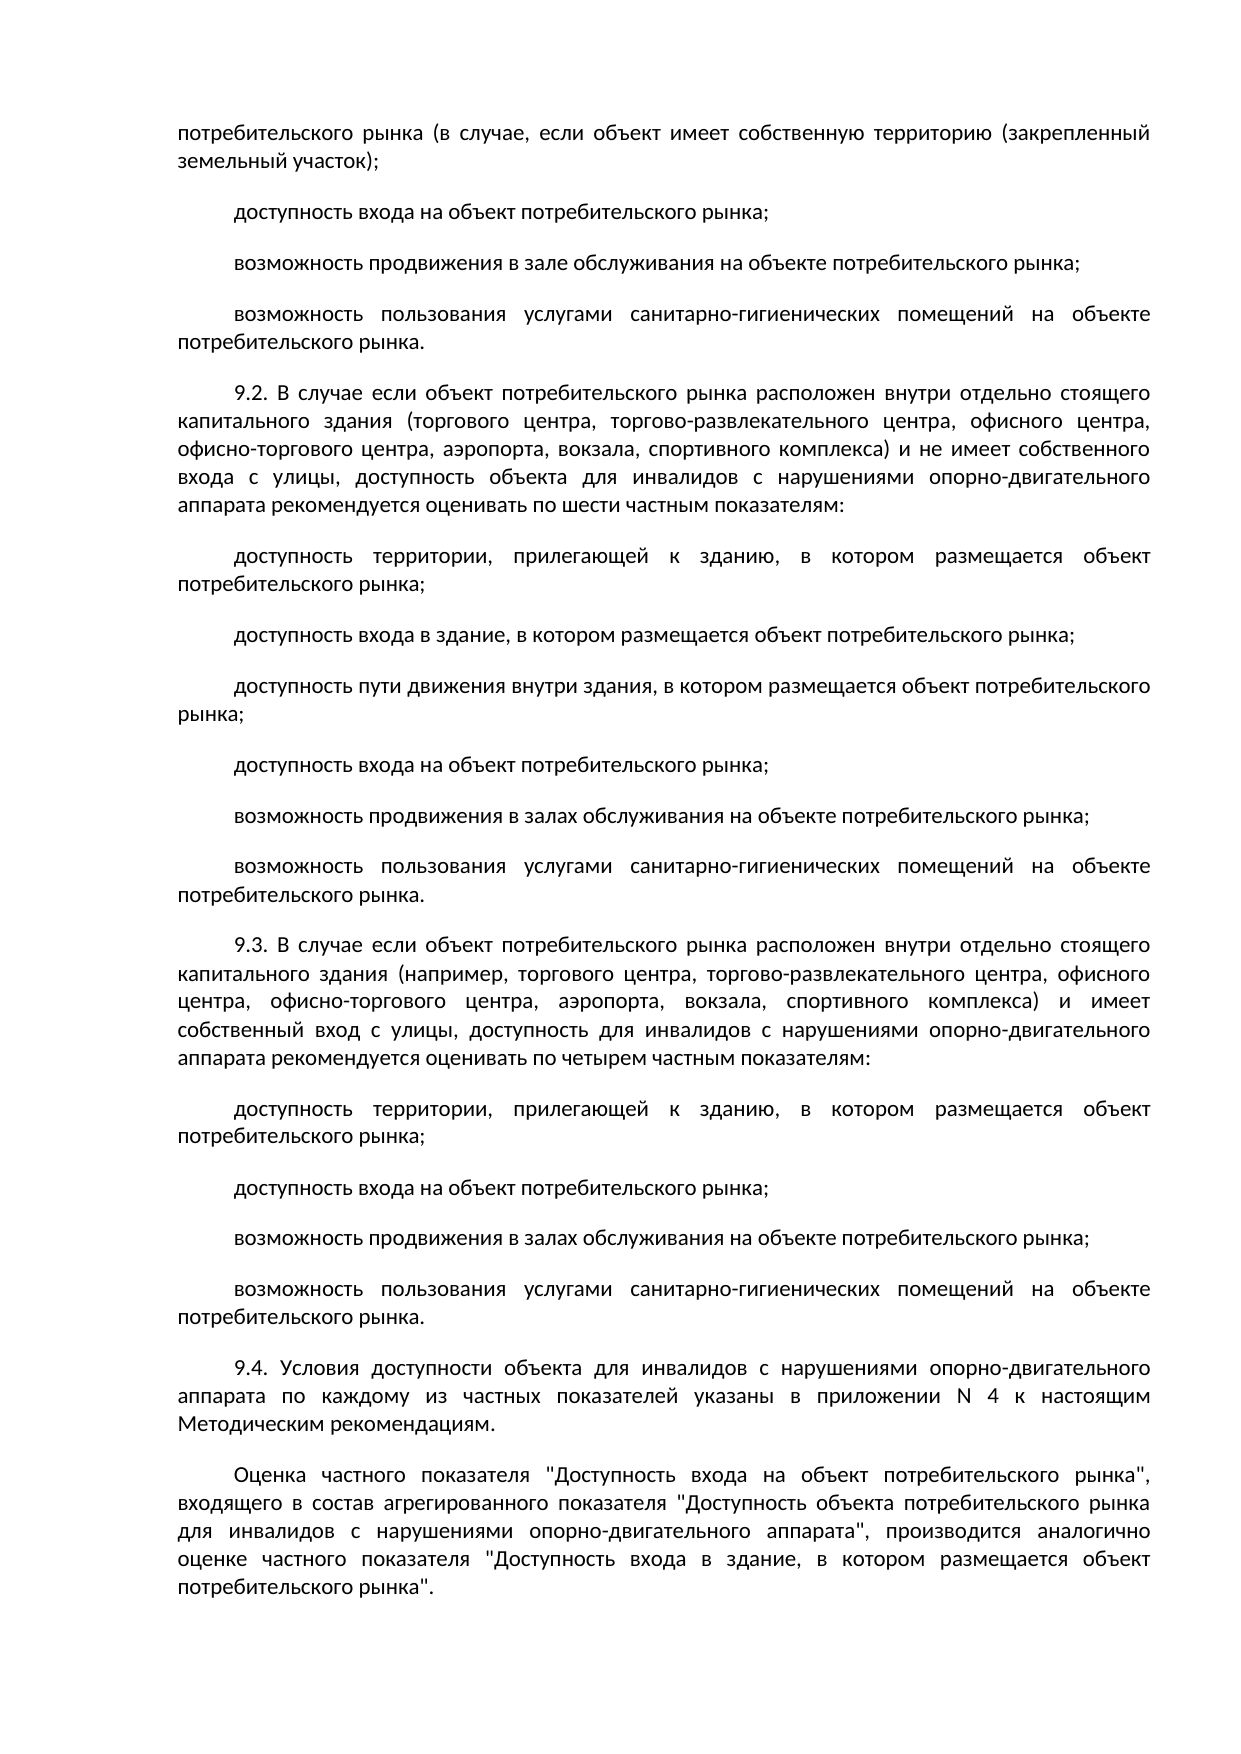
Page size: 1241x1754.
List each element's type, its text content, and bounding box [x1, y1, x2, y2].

text возможность пользования услугами санитарно-гигиенических помещений на объекте потребительского рынка. [177, 852, 1152, 908]
text возможность продвижения в залах обслуживания на объекте потребительского рынка; [177, 801, 1152, 829]
text возможность пользования услугами санитарно-гигиенических помещений на объекте потребительского рынка. [177, 1274, 1152, 1331]
text доступность пути движения внутри здания, в котором размещается объект потребительского рынка; [177, 671, 1152, 727]
text доступность территории, прилегающей к зданию, в котором размещается объект потребительского рынка; [177, 541, 1152, 597]
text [177, 118, 1152, 174]
text возможность пользования услугами санитарно-гигиенических помещений на объекте потребительского рынка. [177, 299, 1152, 355]
text 9.3. В случае если объект потребительского рынка расположен внутри отдельно стоящего капитального здания (например, торгового центра, торгово-развлекательного центра, офисного центра, офисно-торгового центра, аэропорта, вокзала, спортивного комплекса) и имеет собственный вход с улицы, доступность для инвалидов с нарушениями опорно-двигательного аппарата рекомендуется оценивать по четырем частным показателям: [177, 931, 1152, 1071]
text доступность входа на объект потребительского рынка; [177, 750, 1152, 778]
text доступность входа в здание, в котором размещается объект потребительского рынка; [177, 620, 1152, 648]
text 9.4. Условия доступности объекта для инвалидов с нарушениями опорно-двигательного аппарата по каждому из частных показателей указаны в приложении N 4 к настоящим Методическим рекомендациям. [177, 1353, 1152, 1437]
text возможность продвижения в зале обслуживания на объекте потребительского рынка; [177, 248, 1152, 276]
text 9.2. В случае если объект потребительского рынка расположен внутри отдельно стоящего капитального здания (торгового центра, торгово-развлекательного центра, офисного центра, офисно-торгового центра, аэропорта, вокзала, спортивного комплекса) и не имеет собственного входа с улицы, доступность объекта для инвалидов с нарушениями опорно-двигательного аппарата рекомендуется оценивать по шести частным показателям: [177, 378, 1152, 518]
text доступность входа на объект потребительского рынка; [177, 197, 1152, 225]
text Оценка частного показателя "Доступность входа на объект потребительского рынка", входящего в состав агрегированного показателя "Доступность объекта потребительского рынка для инвалидов с нарушениями опорно-двигательного аппарата", производится аналогично оценке частного показателя "Доступность входа в здание, в котором размещается объект потребительского рынка". [177, 1460, 1152, 1601]
text доступность территории, прилегающей к зданию, в котором размещается объект потребительского рынка; [177, 1094, 1152, 1150]
text возможность продвижения в залах обслуживания на объекте потребительского рынка; [177, 1223, 1152, 1252]
text доступность входа на объект потребительского рынка; [177, 1173, 1152, 1201]
